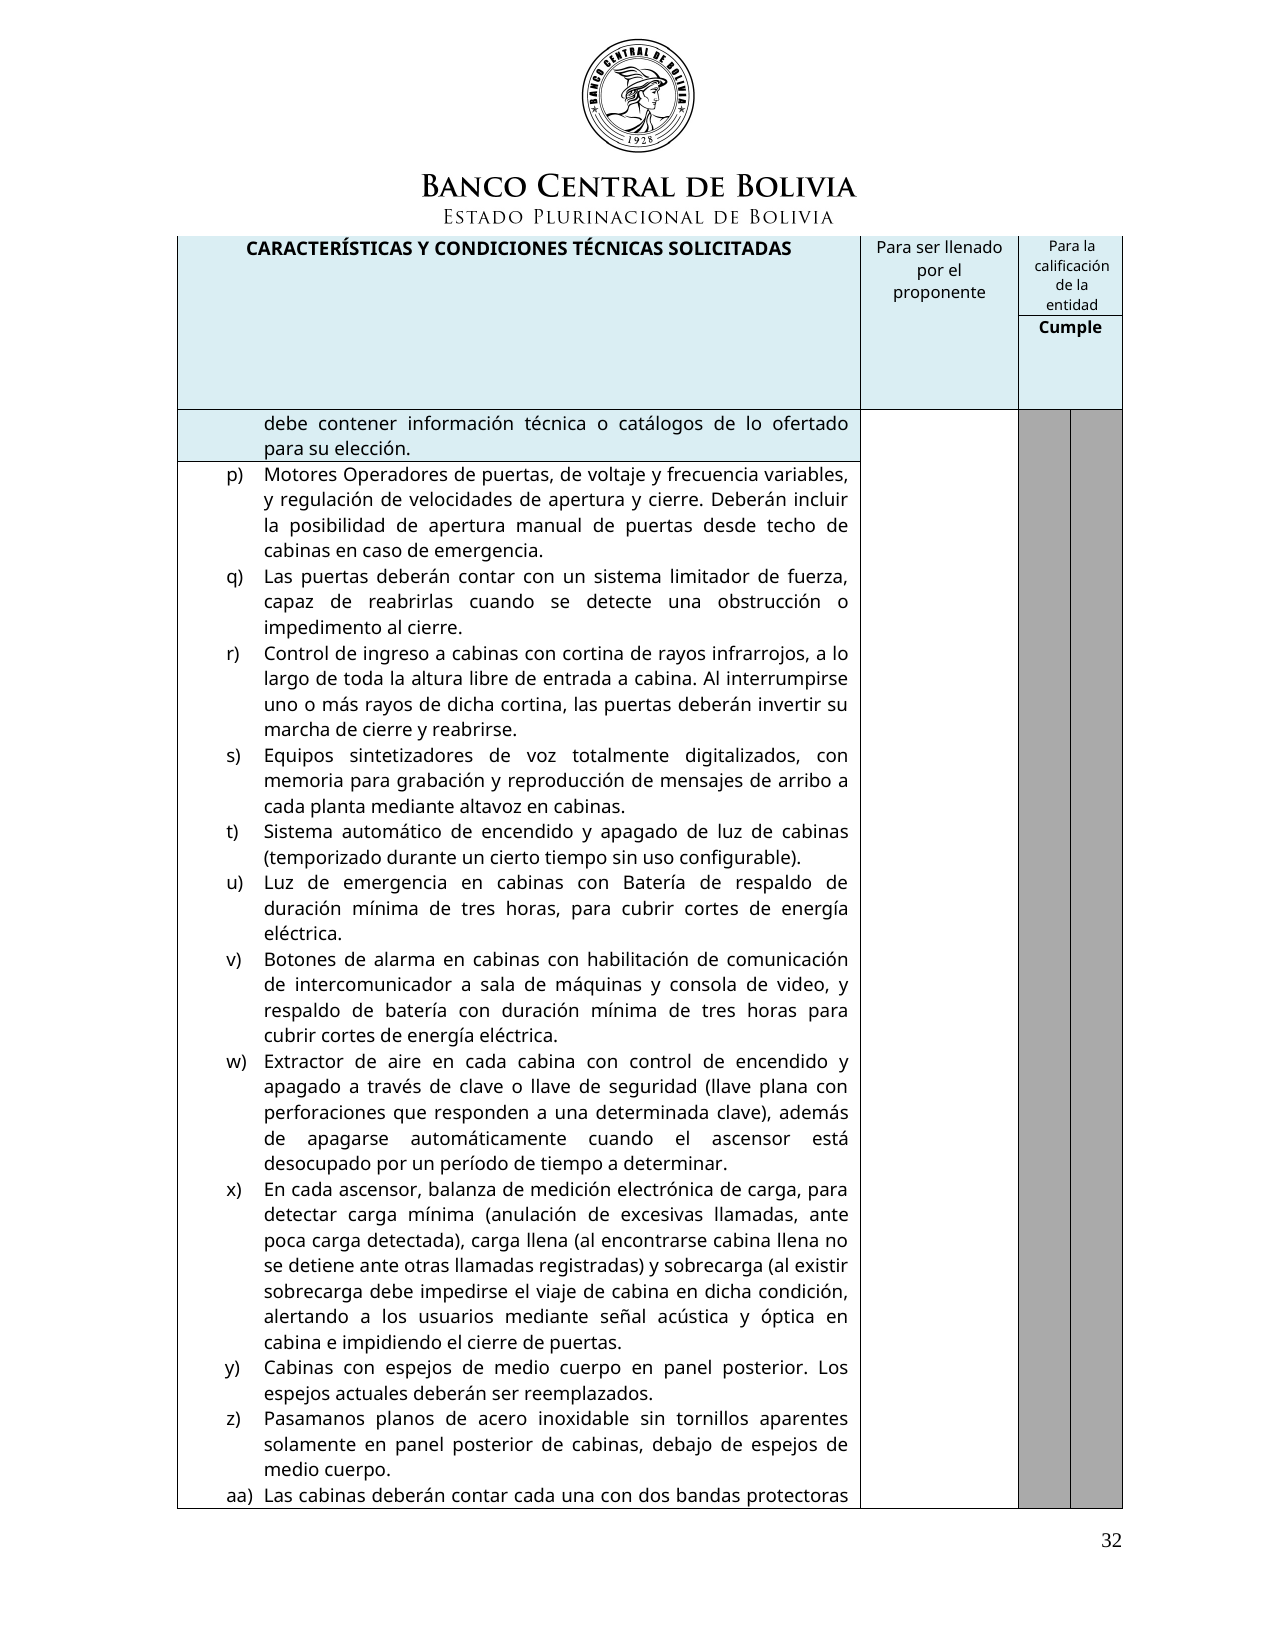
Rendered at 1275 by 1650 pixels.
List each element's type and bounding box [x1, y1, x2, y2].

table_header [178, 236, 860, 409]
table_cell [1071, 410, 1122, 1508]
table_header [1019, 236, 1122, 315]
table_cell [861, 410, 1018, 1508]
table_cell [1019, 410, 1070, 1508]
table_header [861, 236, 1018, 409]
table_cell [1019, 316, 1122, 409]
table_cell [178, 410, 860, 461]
picture [0, 2, 1275, 236]
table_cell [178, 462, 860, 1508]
